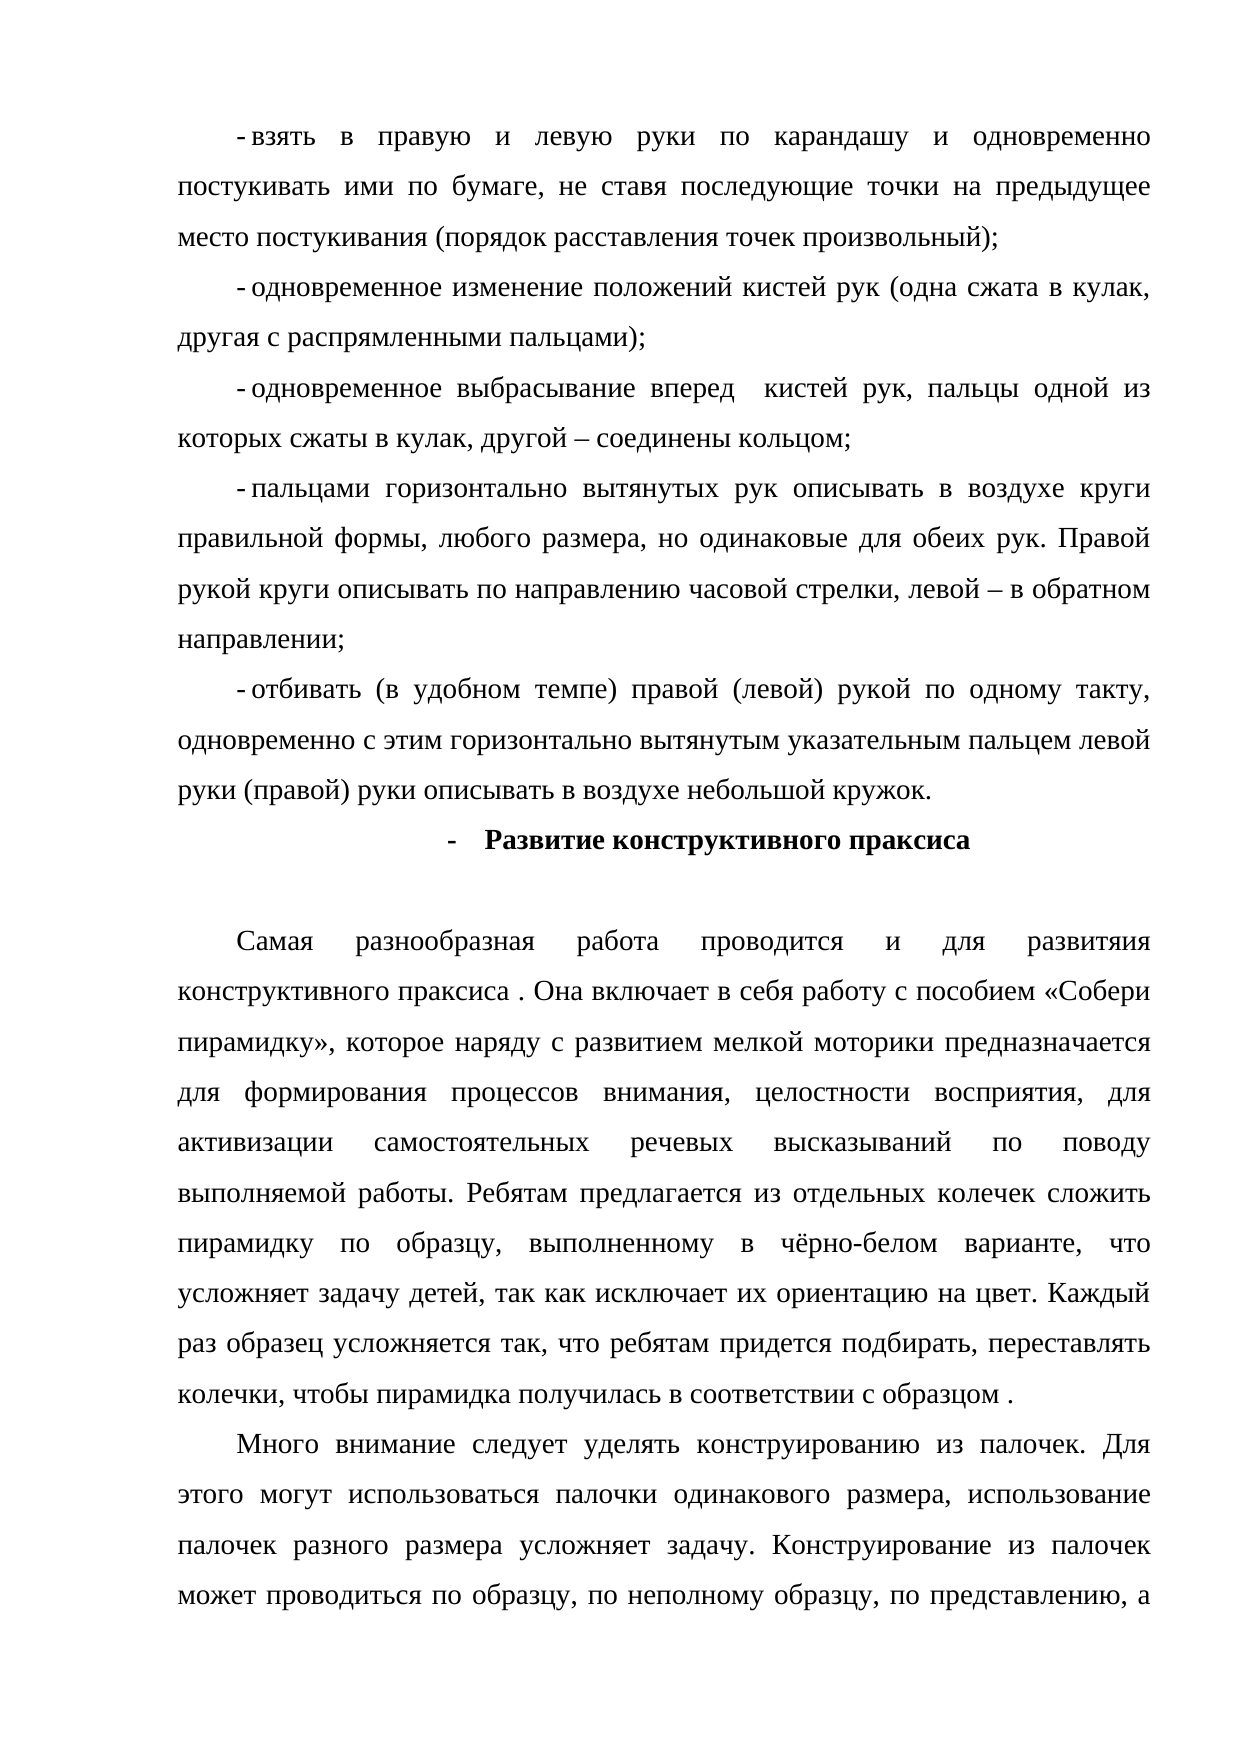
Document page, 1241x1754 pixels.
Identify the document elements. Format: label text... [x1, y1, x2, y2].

list одновременное выбрасывание вперед кистей рук, пальцы одной из которых сжаты в кулак, другой – соединены кольцом; [177, 370, 1152, 453]
list взять в правую и левую руки по карандашу и одновременно постукивать ими по бумаге, не ставя последующие точки на предыдущее место постукивания (порядок расставления точек произвольный); [177, 118, 1152, 252]
text Самая разнообразная работа проводится и для развитяия конструктивного праксиса . Она включает в себя работу с пособием «Собери пирамидку», которое наряду с развитием мелкой моторики предназначается для формирования процессов внимания, целостности восприятия, для активизации самостоятельных речевых высказываний по поводу выполняемой работы. Ребятам предлагается из отдельных колечек сложить пирамидку по образцу, выполненному в чёрно-белом варианте, что усложняет задачу детей, так как исключает их ориентацию на цвет. Каждый раз образец усложняется так, что ребятам придется подбирать, переставлять колечки, чтобы пирамидка получилась в соответствии с образцом . [177, 923, 1152, 1409]
list пальцами горизонтально вытянутых рук описывать в воздухе круги правильной формы, любого размера, но одинаковые для обеих рук. Правой рукой круги описывать по направлению часовой стрелки, левой – в обратном направлении; [177, 470, 1152, 655]
list одновременное изменение положений кистей рук (одна сжата в кулак, другая с распрямленными пальцами); [177, 269, 1152, 353]
list Развитие конструктивного праксиса [266, 822, 1152, 856]
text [177, 1426, 1152, 1611]
list отбивать (в удобном темпе) правой (левой) рукой по одному такту, одновременно с этим горизонтально вытянутым указательным пальцем левой руки (правой) руки описывать в воздухе небольшой кружок. [177, 672, 1152, 806]
